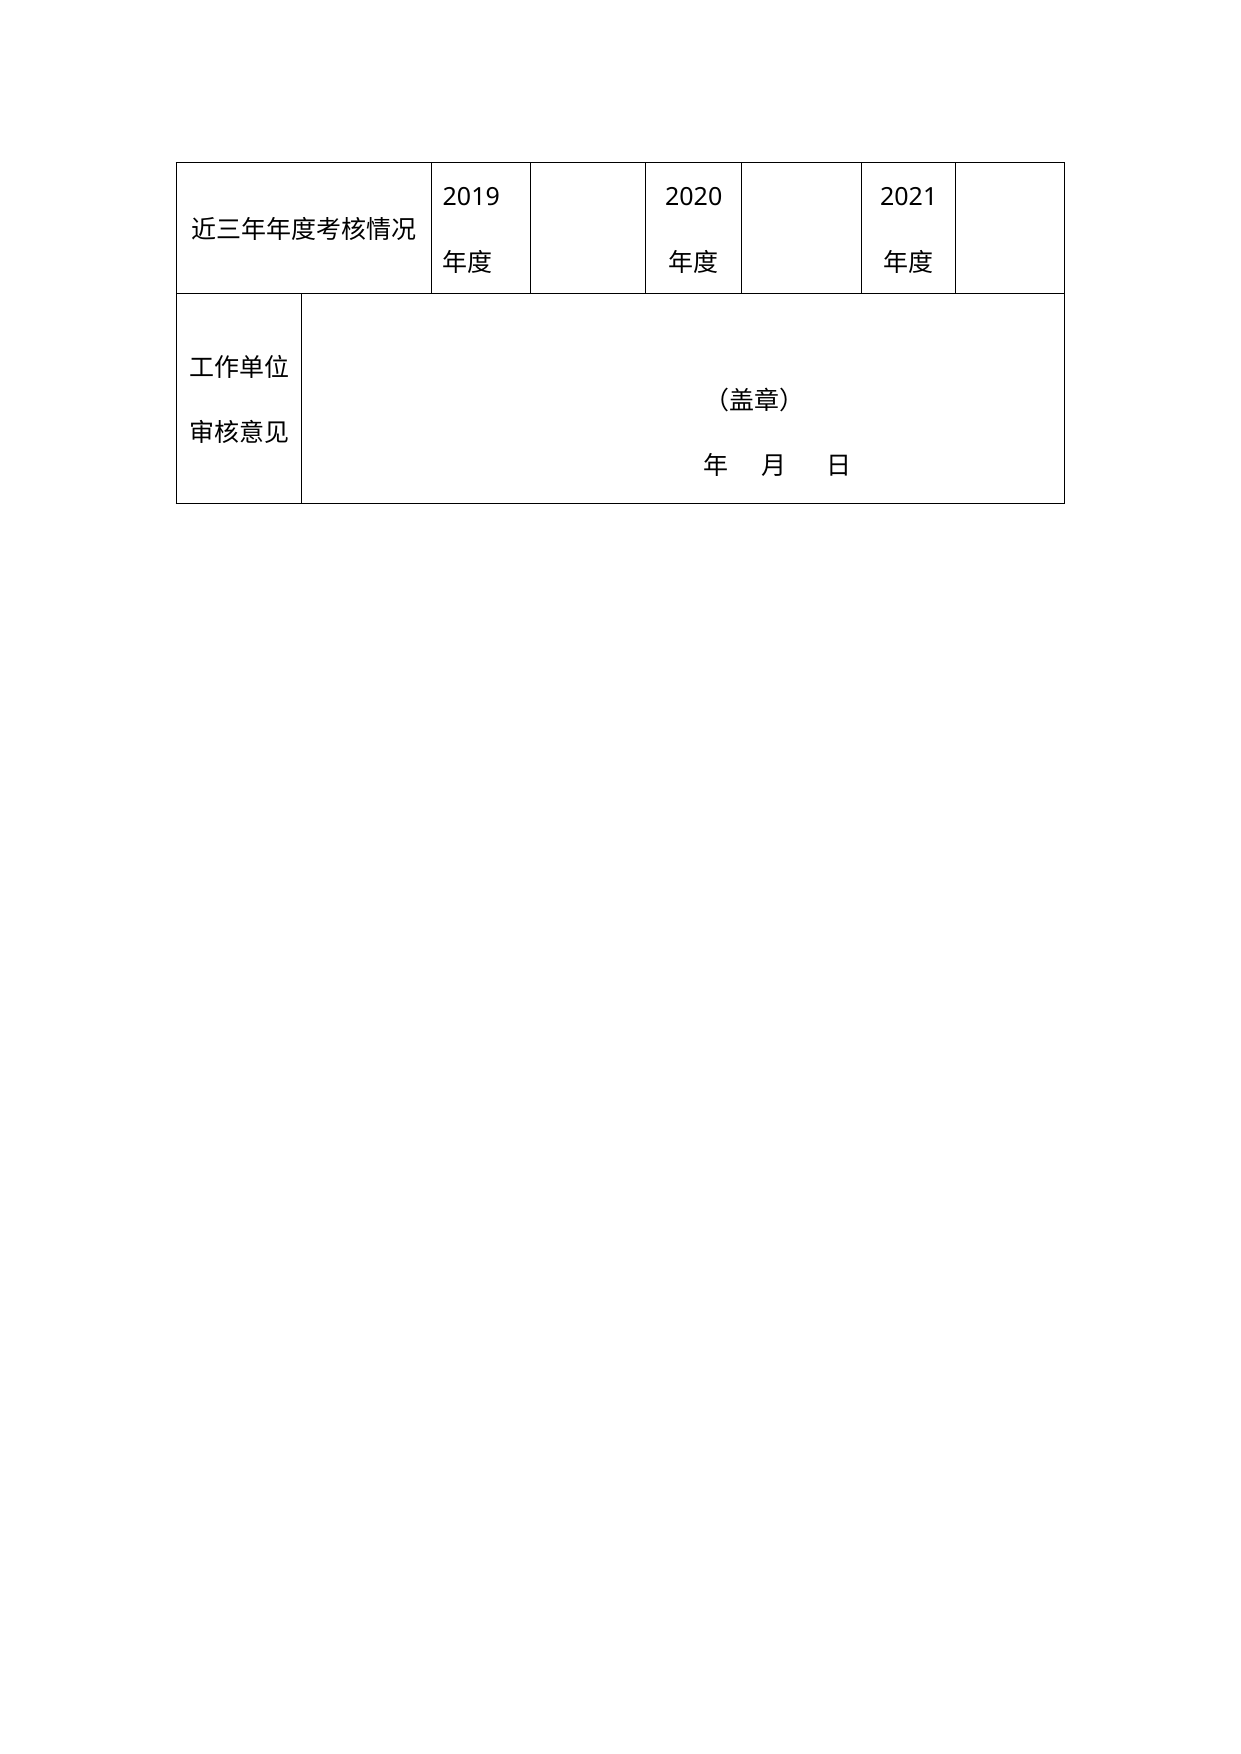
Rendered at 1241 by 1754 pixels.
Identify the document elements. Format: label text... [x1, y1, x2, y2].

table_cell 工作单位审核意见 [177, 294, 301, 503]
table_cell （盖章） 年 月 日 [302, 294, 1064, 503]
table_cell 2020年度 [646, 163, 741, 293]
table_cell [956, 163, 1064, 293]
table_cell 2021年度 [862, 163, 955, 293]
table_cell 2019年度 [432, 163, 530, 293]
table_cell [742, 163, 861, 293]
table_cell 近三年年度考核情况 [177, 163, 431, 293]
table_cell [531, 163, 645, 293]
